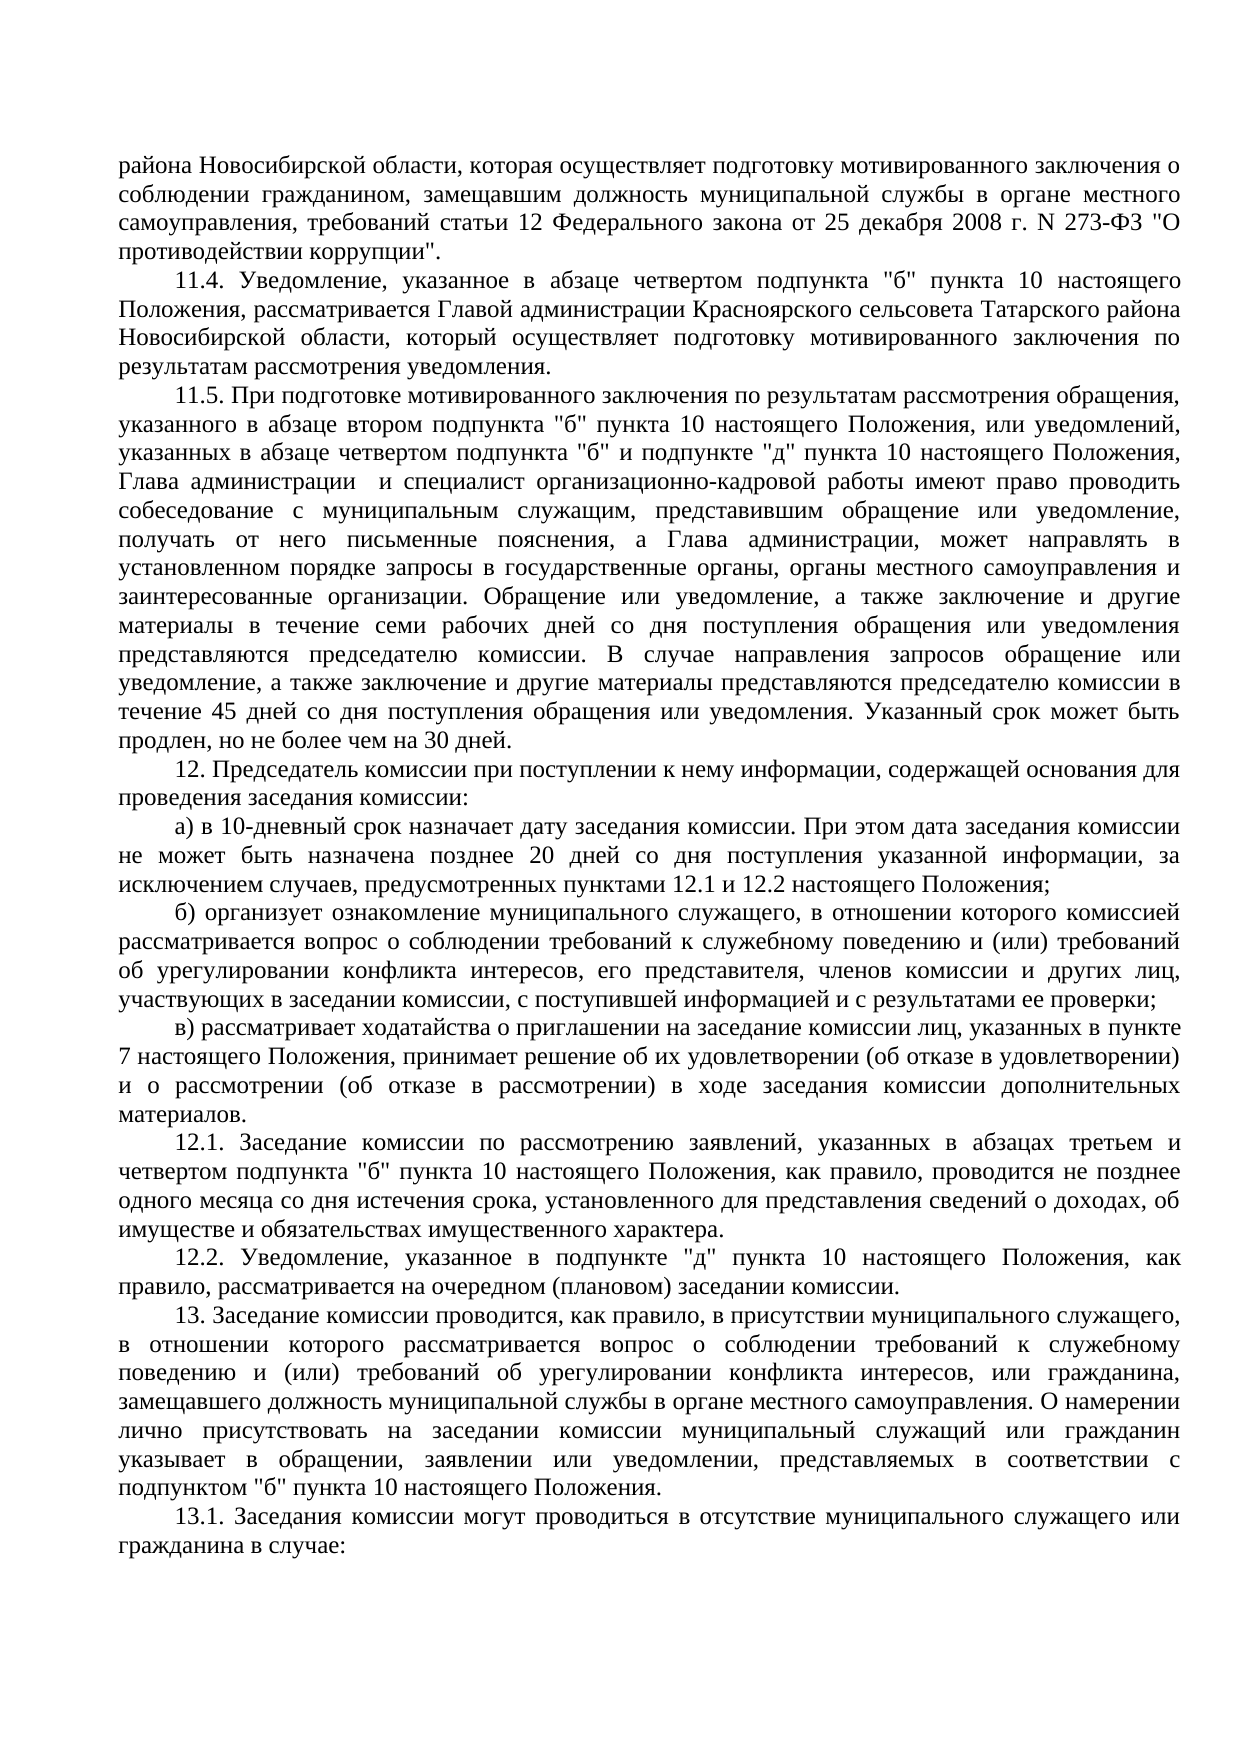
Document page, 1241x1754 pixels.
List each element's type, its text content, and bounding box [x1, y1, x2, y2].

text а) в 10-дневный срок назначает дату заседания комиссии. При этом дата заседания комиссии не может быть назначена позднее 20 дней со дня поступления указанной информации, за исключением случаев, предусмотренных пунктами 12.1 и 12.2 настоящего Положения; [118, 811, 1181, 897]
text 12. Председатель комиссии при поступлении к нему информации, содержащей основания для проведения заседания комиссии: [118, 754, 1181, 811]
text 13.1. Заседания комиссии могут проводиться в отсутствие муниципального служащего или гражданина в случае: [118, 1501, 1181, 1559]
text 13. Заседание комиссии проводится, как правило, в присутствии муниципального служащего, в отношении которого рассматривается вопрос о соблюдении требований к служебному поведению и (или) требований об урегулировании конфликта интересов, или гражданина, замещавшего должность муниципальной службы в органе местного самоуправления. О намерении лично присутствовать на заседании комиссии муниципальный служащий или гражданин указывает в обращении, заявлении или уведомлении, представляемых в соответствии с подпунктом "б" пункта 10 настоящего Положения. [118, 1300, 1181, 1501]
text 11.5. При подготовке мотивированного заключения по результатам рассмотрения обращения, указанного в абзаце втором подпункта "б" пункта 10 настоящего Положения, или уведомлений, указанных в абзаце четвертом подпункта "б" и подпункте "д" пункта 10 настоящего Положения, Глава администрации и специалист организационно-кадровой работы имеют право проводить собеседование с муниципальным служащим, представившим обращение или уведомление, получать от него письменные пояснения, а Глава администрации, может направлять в установленном порядке запросы в государственные органы, органы местного самоуправления и заинтересованные организации. Обращение или уведомление, а также заключение и другие материалы в течение семи рабочих дней со дня поступления обращения или уведомления представляются председателю комиссии. В случае направления запросов обращение или уведомление, а также заключение и другие материалы представляются председателю комиссии в течение 45 дней со дня поступления обращения или уведомления. Указанный срок может быть продлен, но не более чем на 30 дней. [118, 380, 1181, 754]
text 12.2. Уведомление, указанное в подпункте "д" пункта 10 настоящего Положения, как правило, рассматривается на очередном (плановом) заседании комиссии. [118, 1242, 1181, 1300]
text 12.1. Заседание комиссии по рассмотрению заявлений, указанных в абзацах третьем и четвертом подпункта "б" пункта 10 настоящего Положения, как правило, проводится не позднее одного месяца со дня истечения срока, установленного для представления сведений о доходах, об имуществе и обязательствах имущественного характера. [118, 1127, 1181, 1242]
text 11.4. Уведомление, указанное в абзаце четвертом подпункта "б" пункта 10 настоящего Положения, рассматривается Главой администрации Красноярского сельсовета Татарского района Новосибирской области, который осуществляет подготовку мотивированного заключения по результатам рассмотрения уведомления. [118, 265, 1181, 380]
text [118, 150, 1181, 265]
text в) рассматривает ходатайства о приглашении на заседание комиссии лиц, указанных в пункте 7 настоящего Положения, принимает решение об их удовлетворении (об отказе в удовлетворении) и о рассмотрении (об отказе в рассмотрении) в ходе заседания комиссии дополнительных материалов. [118, 1012, 1181, 1127]
text б) организует ознакомление муниципального служащего, в отношении которого комиссией рассматривается вопрос о соблюдении требований к служебному поведению и (или) требований об урегулировании конфликта интересов, его представителя, членов комиссии и других лиц, участвующих в заседании комиссии, с поступившей информацией и с результатами ее проверки; [118, 897, 1181, 1012]
